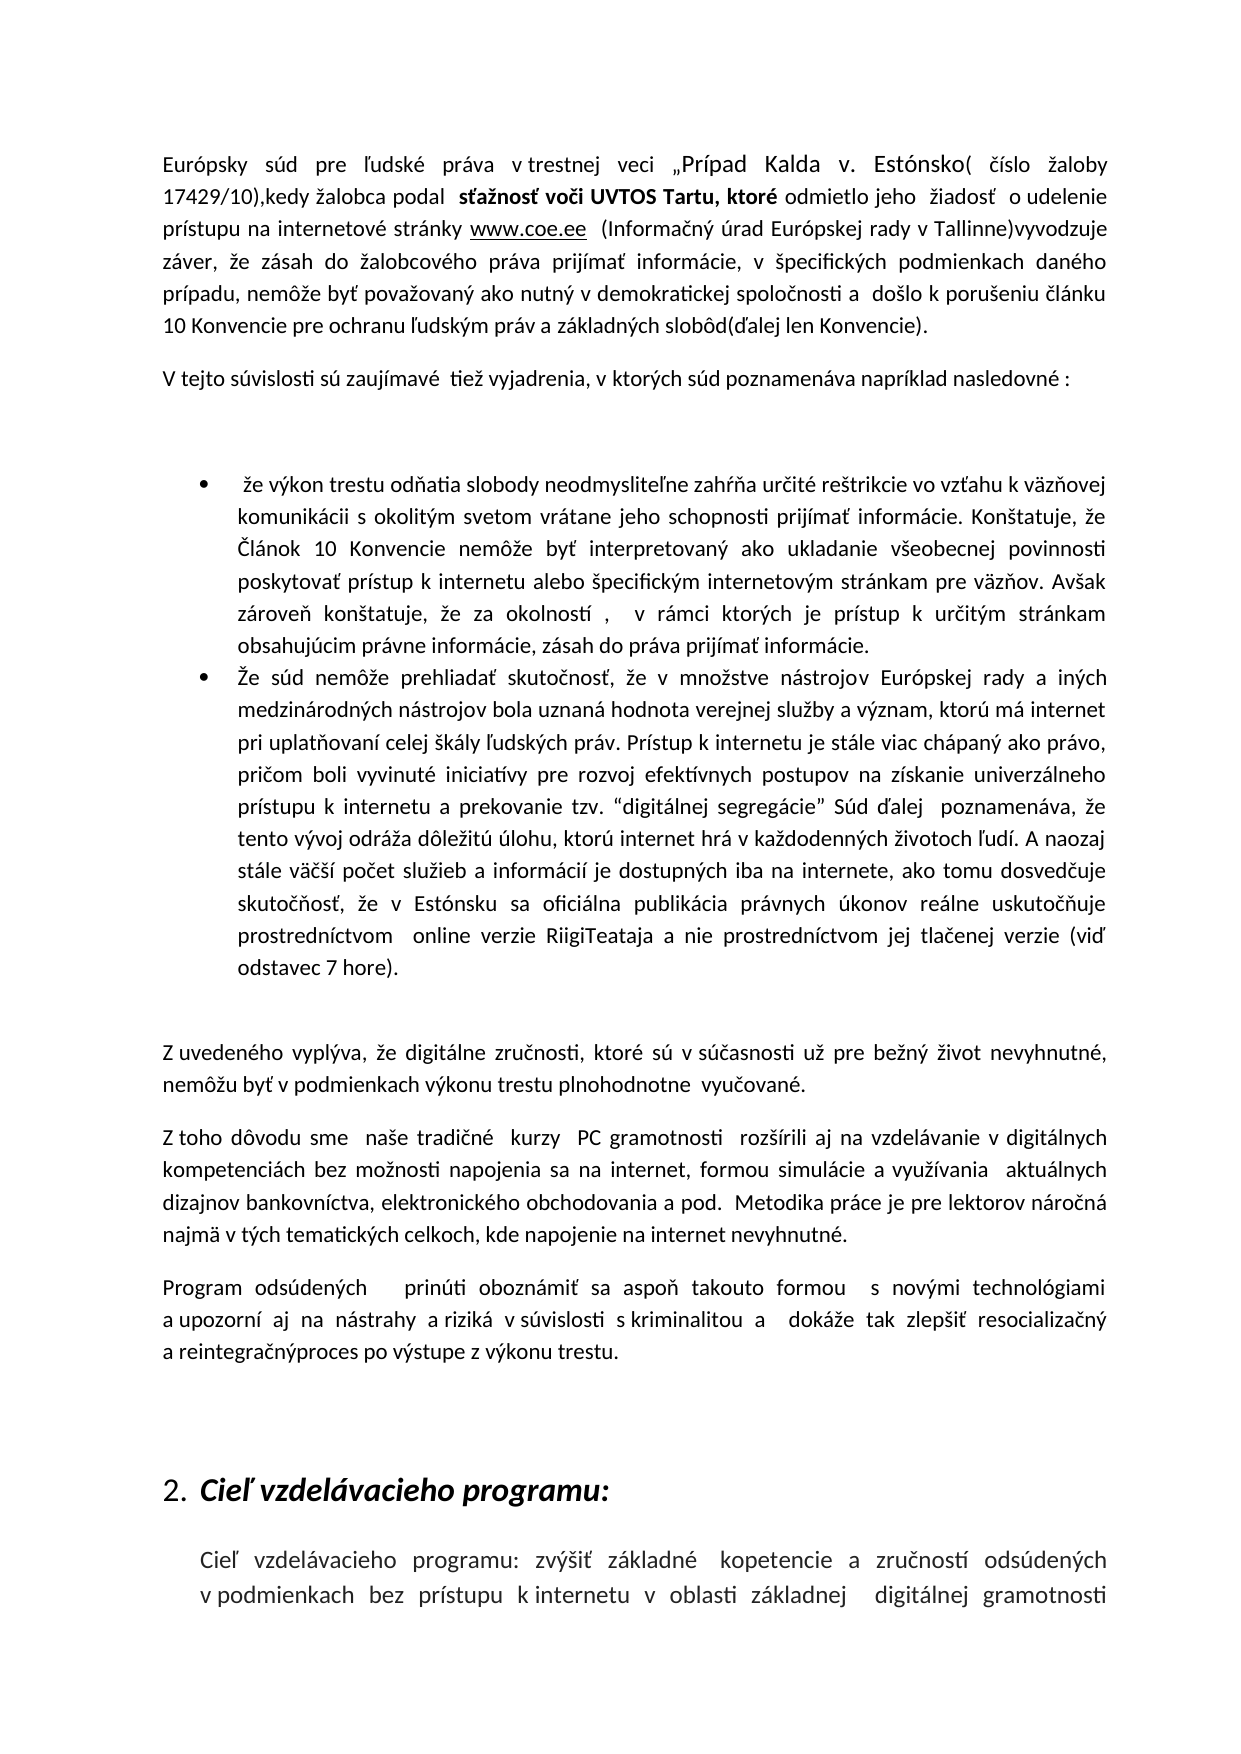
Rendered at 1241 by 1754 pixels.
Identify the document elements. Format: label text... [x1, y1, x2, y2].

list Cieľ vzdelávacieho programu: [162, 1468, 1107, 1509]
list Že súd nemôže prehliadať skutočnosť, že v množstve nástrojov Európskej rady a iných medzinárodných nástrojov bola uznaná hodnota verejnej služby a význam, ktorú má internet pri uplatňovaní celej škály ľudských práv. Prístup k internetu je stále viac chápaný ako právo, pričom boli vyvinuté iniciatívy pre rozvoj efektívnych postupov na získanie univerzálneho prístupu k internetu a prekovanie tzv. “digitálnej segregácie” Súd ďalej poznamenáva, že tento vývoj odráža dôležitú úlohu, ktorú internet hrá v každodenných životoch ľudí. A naozaj stále väčší počet služieb a informácií je dostupných iba na internete, ako tomu dosvedčuje skutočňosť, že v Estónsku sa oficiálna publikácia právnych úkonov reálne uskutočňuje prostredníctvom online verzie RiigiTeataja a nie prostredníctvom jej tlačenej verzie (viď odstavec 7 hore). [200, 663, 1107, 981]
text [200, 1544, 1107, 1610]
text Z uvedeného vyplýva, že digitálne zručnosti, ktoré sú v súčasnosti už pre bežný život nevyhnutné, nemôžu byť v podmienkach výkonu trestu plnohodnotne vyučované. [162, 1038, 1107, 1098]
text V tejto súvislosti sú zaujímavé tiež vyjadrenia, v ktorých súd poznamenáva napríklad nasledovné : [162, 364, 1107, 392]
list že výkon trestu odňatia slobody neodmysliteľne zahŕňa určité reštrikcie vo vzťahu k väzňovej komunikácii s okolitým svetom vrátane jeho schopnosti prijímať informácie. Konštatuje, že Článok 10 Konvencie nemôže byť interpretovaný ako ukladanie všeobecnej povinnosti poskytovať prístup k internetu alebo špecifickým internetovým stránkam pre väzňov. Avšak zároveň konštatuje, že za okolností , v rámci ktorých je prístup k určitým stránkam obsahujúcim právne informácie, zásah do práva prijímať informácie. [200, 470, 1107, 659]
text Program odsúdených prinúti oboznámiť sa aspoň takouto formou s novými technológiami a upozorní aj na nástrahy a riziká v súvislosti s kriminalitou a dokáže tak zlepšiť resocializačný a reintegračnýproces po výstupe z výkonu trestu. [162, 1273, 1107, 1365]
text Z toho dôvodu sme naše tradičné kurzy PC gramotnosti rozšírili aj na vzdelávanie v digitálnych kompetenciách bez možnosti napojenia sa na internet, formou simulácie a využívania aktuálnych dizajnov bankovníctva, elektronického obchodovania a pod. Metodika práce je pre lektorov náročná najmä v tých tematických celkoch, kde napojenie na internet nevyhnutné. [162, 1123, 1107, 1248]
text Európsky súd pre ľudské práva v trestnej veci „Prípad Kalda v. Estónsko( číslo žaloby 17429/10),kedy žalobca podal sťažnosť voči UVTOS Tartu, ktoré odmietlo jeho žiadosť o udelenie prístupu na internetové stránky www.coe.ee (Informačný úrad Európskej rady v Tallinne)vyvodzuje záver, že zásah do žalobcového práva prijímať informácie, v špecifických podmienkach daného prípadu, nemôže byť považovaný ako nutný v demokratickej spoločnosti a došlo k porušeniu článku 10 Konvencie pre ochranu ľudským práv a základných slobôd(ďalej len Konvencie). [162, 148, 1107, 339]
